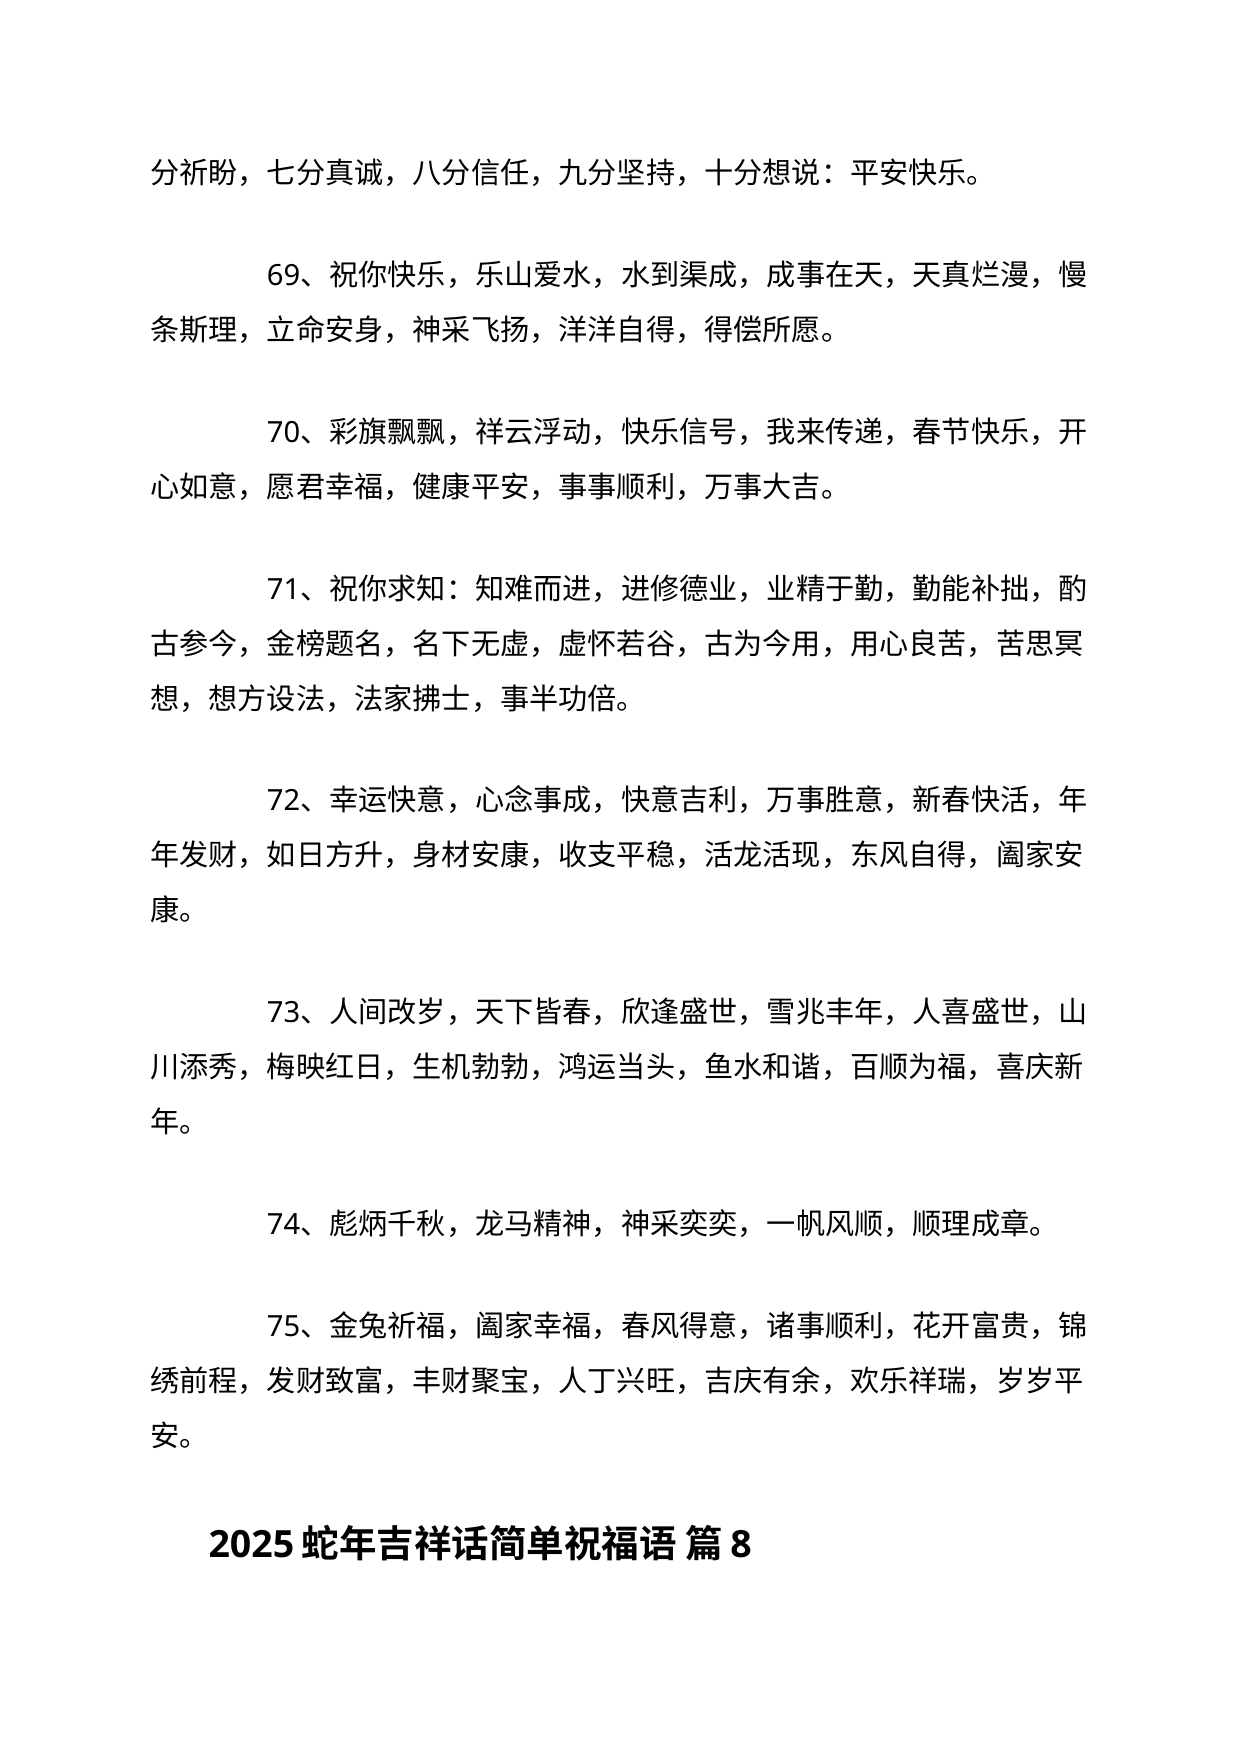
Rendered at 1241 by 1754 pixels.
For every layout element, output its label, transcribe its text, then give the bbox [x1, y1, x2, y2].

text 73、人间改岁，天下皆春，欣逢盛世，雪兆丰年，人喜盛世，山川添秀，梅映红日，生机勃勃，鸿运当头，鱼水和谐，百顺为福，喜庆新年。 [150, 989, 1090, 1141]
text 2025蛇年吉祥话简单祝福语 篇8 [150, 1514, 1090, 1568]
text 74、彪炳千秋，龙马精神，神采奕奕，一帆风顺，顺理成章。 [150, 1200, 1090, 1243]
text 72、幸运快意，心念事成，快意吉利，万事胜意，新春快活，年年发财，如日方升，身材安康，收支平稳，活龙活现，东风自得，阖家安康。 [150, 777, 1090, 929]
text 69、祝你快乐，乐山爱水，水到渠成，成事在天，天真烂漫，慢条斯理，立命安身，神采飞扬，洋洋自得，得偿所愿。 [150, 252, 1090, 349]
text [150, 150, 1090, 192]
text 71、祝你求知：知难而进，进修德业，业精于勤，勤能补拙，酌古参今，金榜题名，名下无虚，虚怀若谷，古为今用，用心良苦，苦思冥想，想方设法，法家拂士，事半功倍。 [150, 565, 1090, 717]
text 70、彩旗飘飘，祥云浮动，快乐信号，我来传递，春节快乐，开心如意，愿君幸福，健康平安，事事顺利，万事大吉。 [150, 408, 1090, 506]
text 75、金兔祈福，阖家幸福，春风得意，诸事顺利，花开富贵，锦绣前程，发财致富，丰财聚宝，人丁兴旺，吉庆有余，欢乐祥瑞，岁岁平安。 [150, 1302, 1090, 1454]
